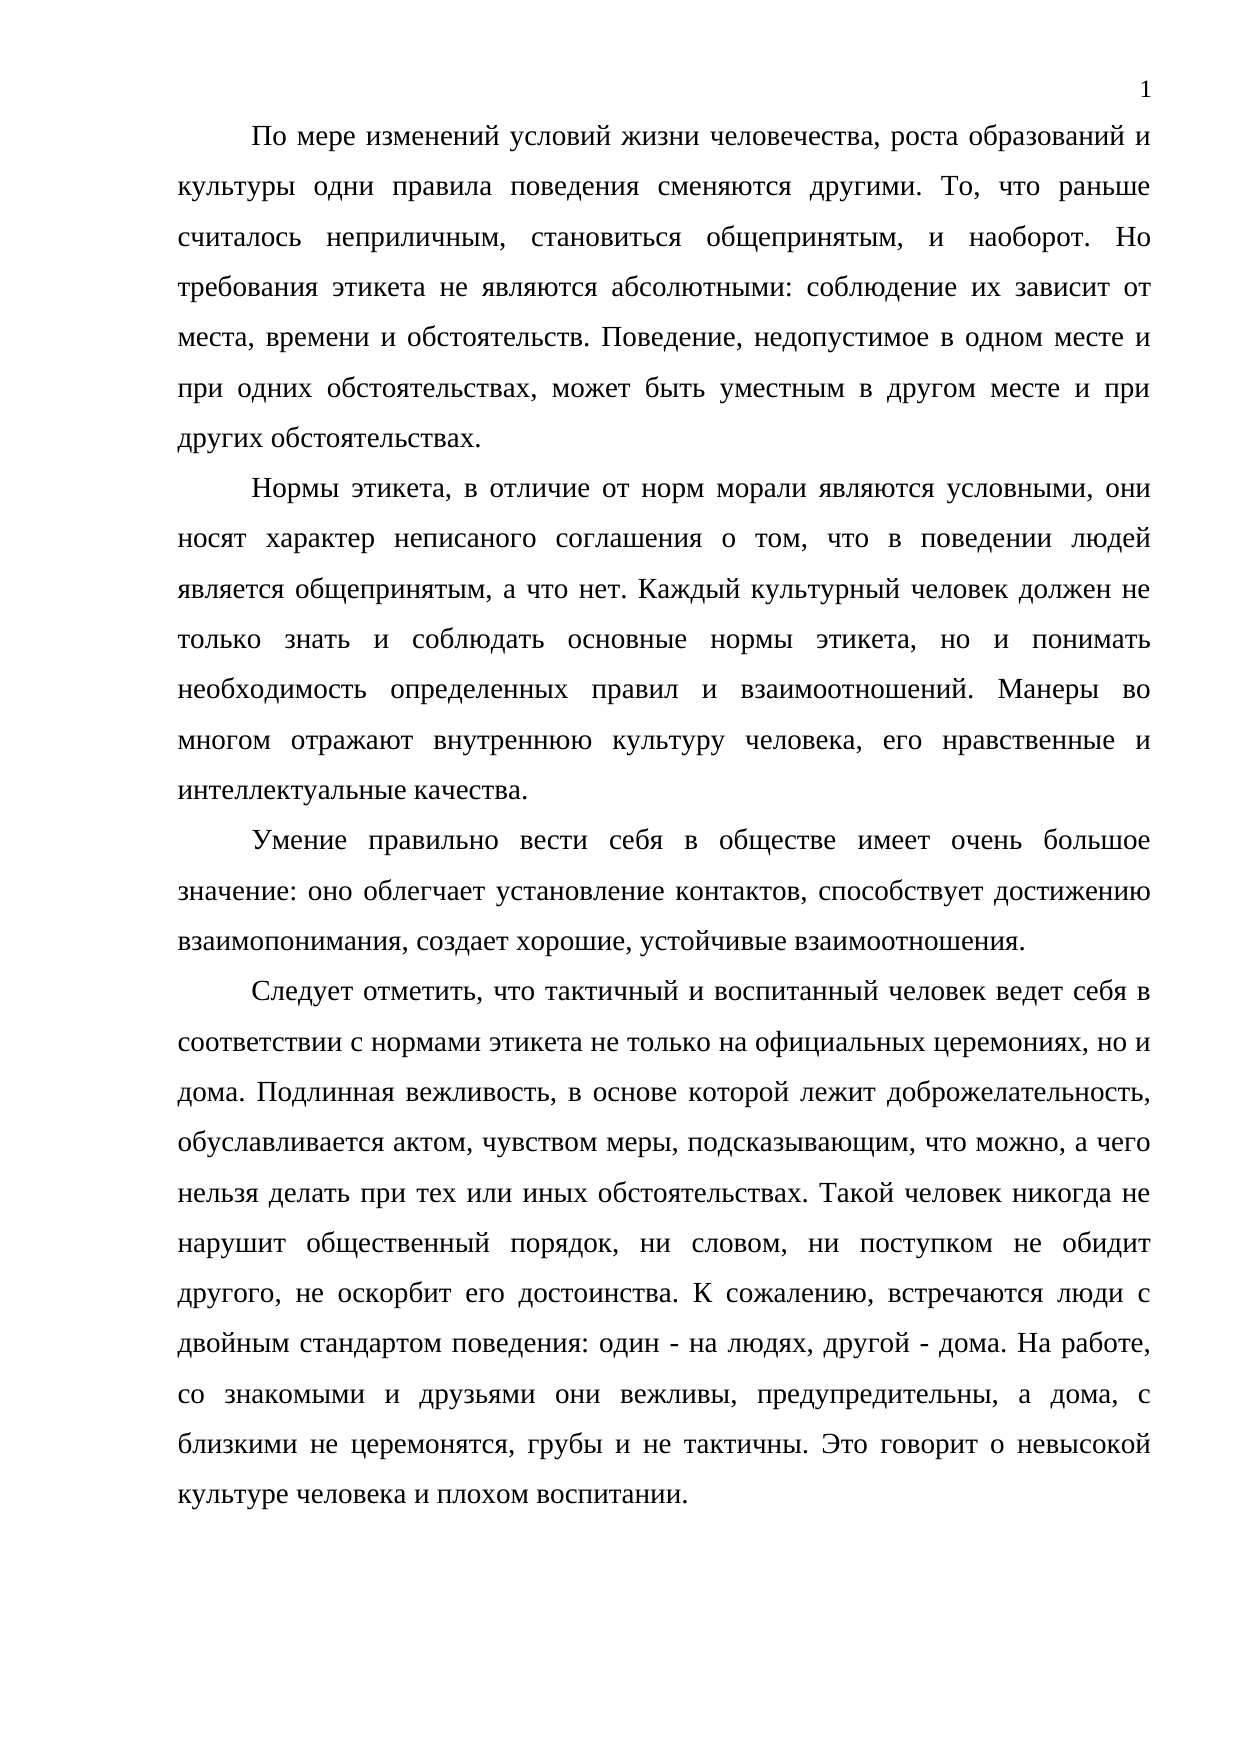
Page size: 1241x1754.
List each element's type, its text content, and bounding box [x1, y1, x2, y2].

text Следует отметить, что тактичный и воспитанный человек ведет себя в соответствии с нормами этикета не только на официальных церемониях, но и дома. Подлинная вежливость, в основе которой лежит доброжелательность, обуславливается актом, чувством меры, подсказывающим, что можно, а чего нельзя делать при тех или иных обстоятельствах. Такой человек никогда не нарушит общественный порядок, ни словом, ни поступком не обидит другого, не оскорбит его достоинства. К сожалению, встречаются люди с двойным стандартом поведения: один - на людях, другой - дома. На работе, со знакомыми и друзьями они вежливы, предупредительны, а дома, с близкими не церемонятся, грубы и не тактичны. Это говорит о невысокой культуре человека и плохом воспитании. [177, 973, 1152, 1510]
text Умение правильно вести себя в обществе имеет очень большое значение: оно облегчает установление контактов, способствует достижению взаимопонимания, создает хорошие, устойчивые взаимоотношения. [177, 822, 1152, 957]
text Нормы этикета, в отличие от норм морали являются условными, они носят характер неписаного соглашения о том, что в поведении людей является общепринятым, а что нет. Каждый культурный человек должен не только знать и соблюдать основные нормы этикета, но и понимать необходимость определенных правил и взаимоотношений. Манеры во многом отражают внутреннюю культуру человека, его нравственные и интеллектуальные качества. [177, 470, 1152, 806]
text По мере изменений условий жизни человечества, роста образований и культуры одни правила поведения сменяются другими. То, что раньше считалось неприличным, становиться общепринятым, и наоборот. Но требования этикета не являются абсолютными: соблюдение их зависит от места, времени и обстоятельств. Поведение, недопустимое в одном месте и при одних обстоятельствах, может быть уместным в другом месте и при других обстоятельствах. [177, 118, 1152, 453]
